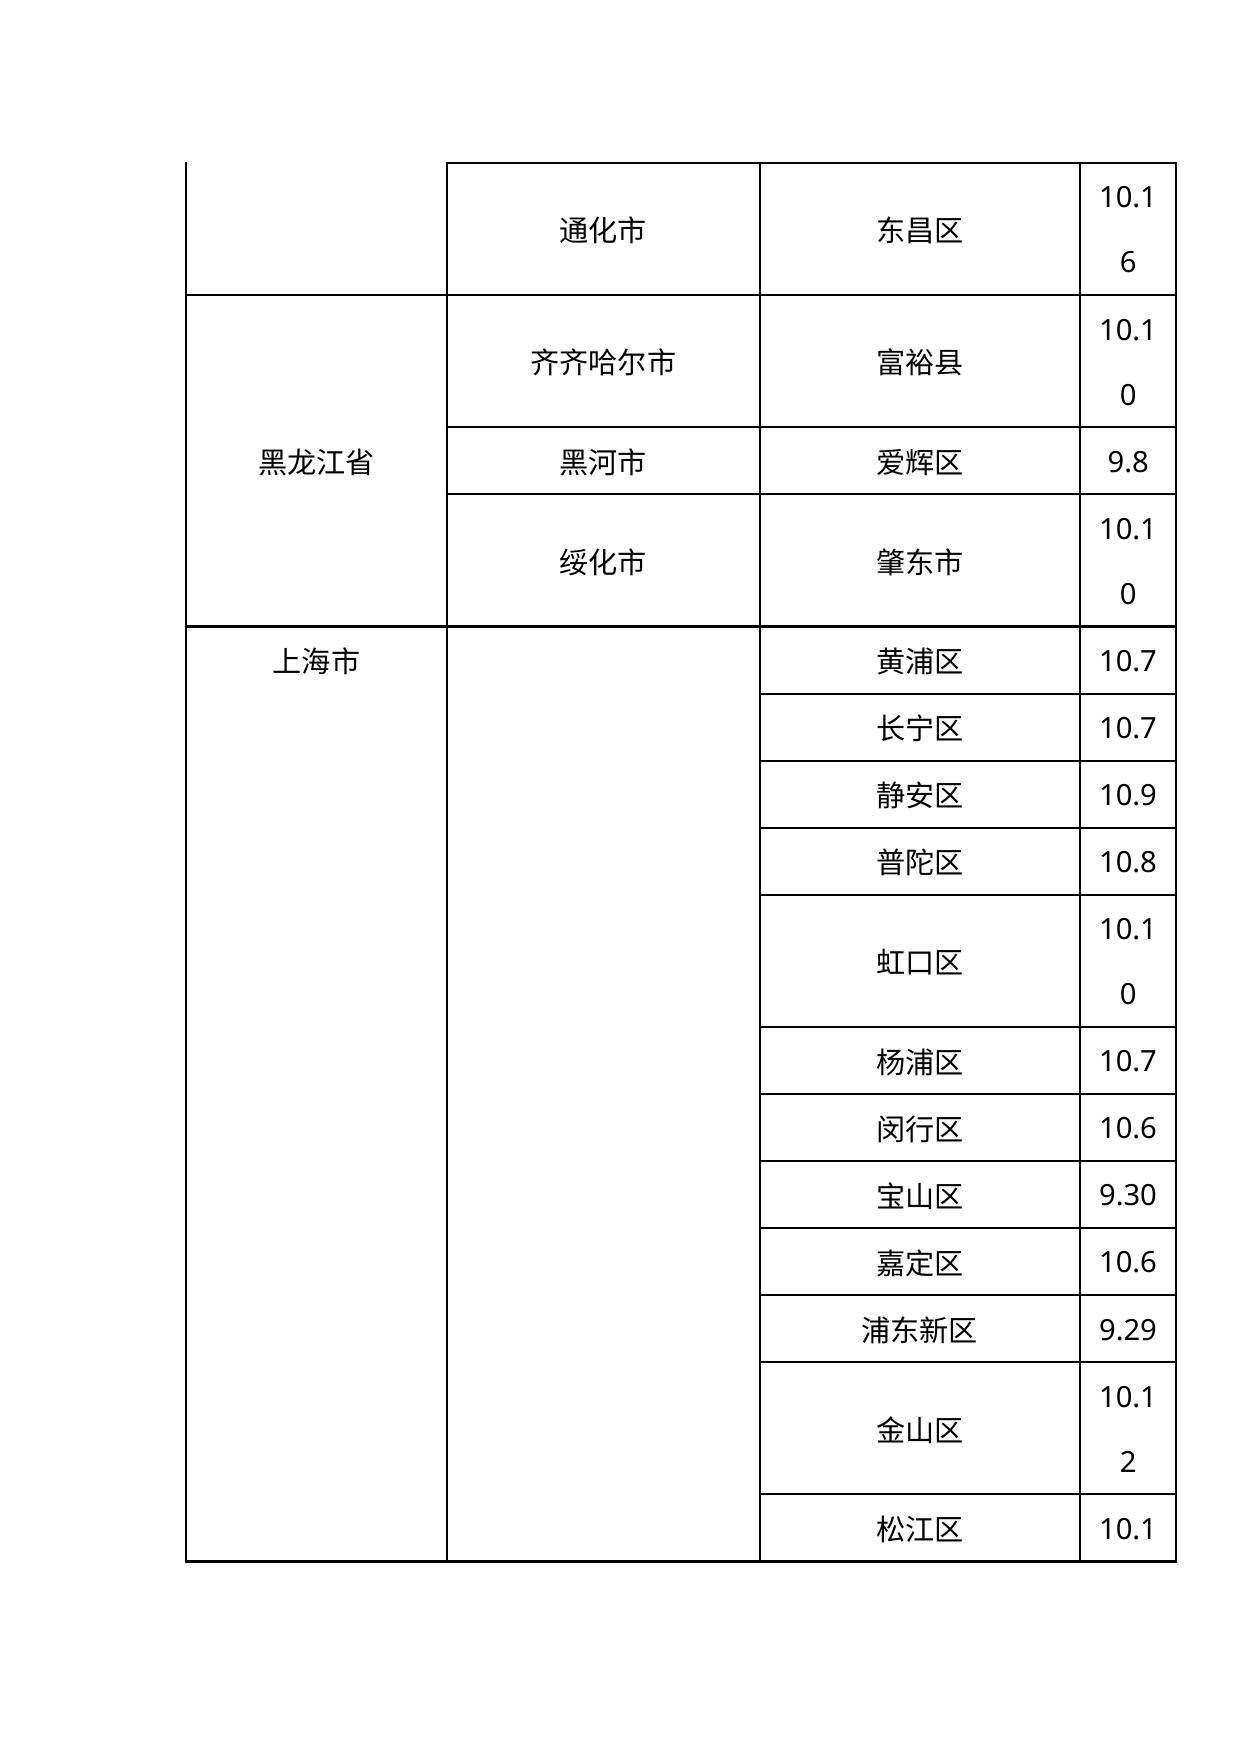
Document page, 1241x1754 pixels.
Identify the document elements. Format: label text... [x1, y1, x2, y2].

table_cell 松江区 [761, 1495, 1079, 1560]
table_cell 静安区 [761, 762, 1079, 827]
table_cell 10.8 [1081, 829, 1175, 894]
table_cell 虹口区 [761, 896, 1079, 1026]
table_cell 金山区 [761, 1363, 1079, 1493]
table_cell 9.29 [1081, 1296, 1175, 1361]
table_cell 10.7 [1081, 1028, 1175, 1093]
table_cell 通化市 [448, 164, 759, 294]
table_cell 杨浦区 [761, 1028, 1079, 1093]
table_cell 黄浦区 [761, 628, 1079, 692]
table_cell 上海市 [187, 628, 446, 1560]
table_cell 黑河市 [448, 428, 759, 493]
table_cell 10.9 [1081, 762, 1175, 827]
table_cell 绥化市 [448, 495, 759, 625]
table_cell 10.6 [1081, 1095, 1175, 1160]
table_cell 9.8 [1081, 428, 1175, 493]
table_cell 10.10 [1081, 896, 1175, 1026]
table_cell 长宁区 [761, 695, 1079, 759]
table_cell 10.16 [1081, 164, 1175, 294]
table_cell 肇东市 [761, 495, 1079, 625]
table_cell 黑龙江省 [187, 296, 446, 625]
table_cell 浦东新区 [761, 1296, 1079, 1361]
table_cell 爱辉区 [761, 428, 1079, 493]
table_cell 10.12 [1081, 1363, 1175, 1493]
table_cell 闵行区 [761, 1095, 1079, 1160]
table_cell 10.6 [1081, 1229, 1175, 1294]
table_cell 9.30 [1081, 1162, 1175, 1227]
table_cell 宝山区 [761, 1162, 1079, 1227]
table_cell 齐齐哈尔市 [448, 296, 759, 426]
table_cell 10.7 [1081, 695, 1175, 759]
table_cell 富裕县 [761, 296, 1079, 426]
table_cell 10.7 [1081, 628, 1175, 692]
table_cell [448, 628, 759, 1560]
table_cell 东昌区 [761, 164, 1079, 294]
table_cell 10.11 [1081, 1495, 1175, 1560]
table_cell 10.10 [1081, 495, 1175, 625]
table_cell 普陀区 [761, 829, 1079, 894]
table_cell 10.10 [1081, 296, 1175, 426]
table_cell 嘉定区 [761, 1229, 1079, 1294]
